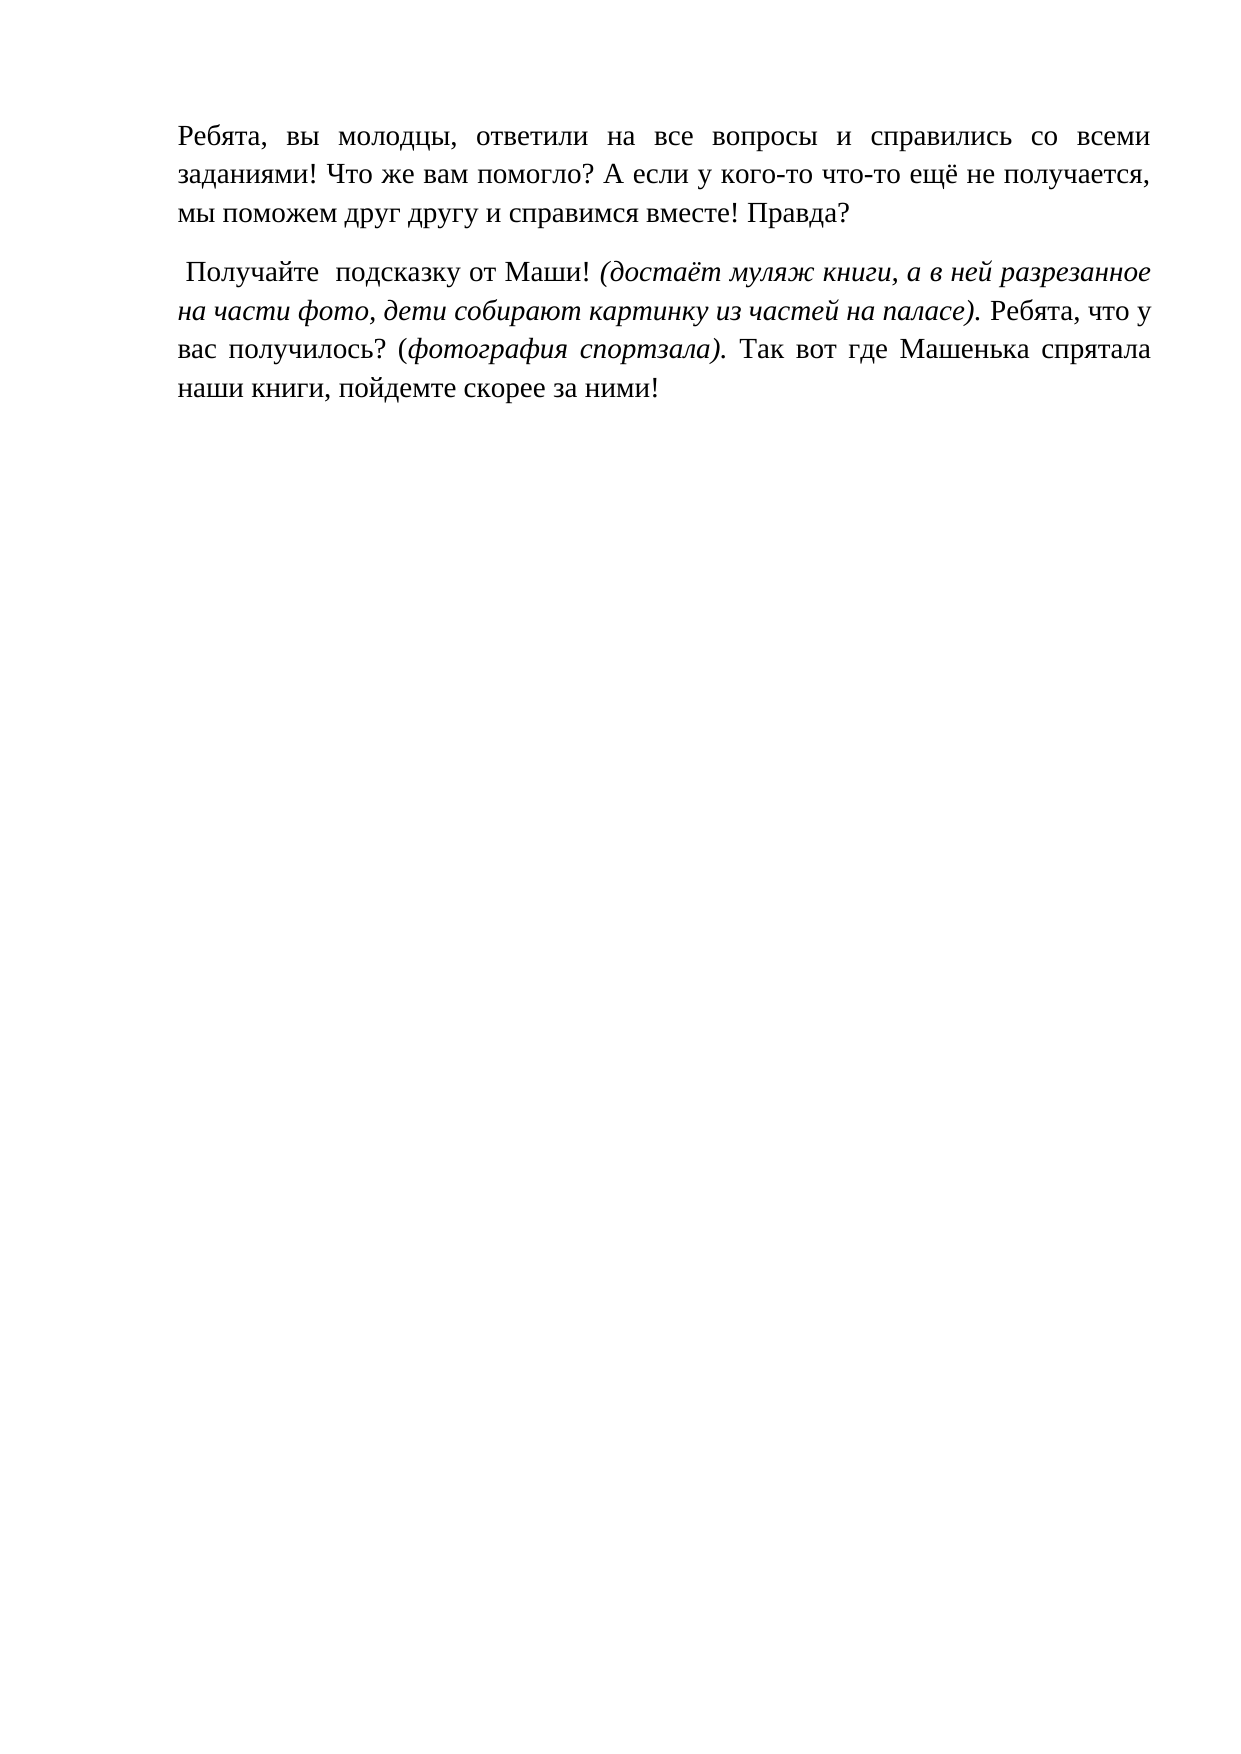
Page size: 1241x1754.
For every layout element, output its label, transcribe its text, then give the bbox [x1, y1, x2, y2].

text Ребята, вы молодцы, ответили на все вопросы и справились со всеми заданиями! Что же вам помогло? А если у кого-то что-то ещё не получается, мы поможем друг другу и справимся вместе! Правда? [177, 118, 1152, 229]
text Получайте подсказку от Маши! (достаёт муляж книги, а в ней разрезанное на части фото, дети собирают картинку из частей на паласе). Ребята, что у вас получилось? (фотография спортзала). Так вот где Машенька спрятала наши книги, пойдемте скорее за ними! [177, 254, 1152, 404]
